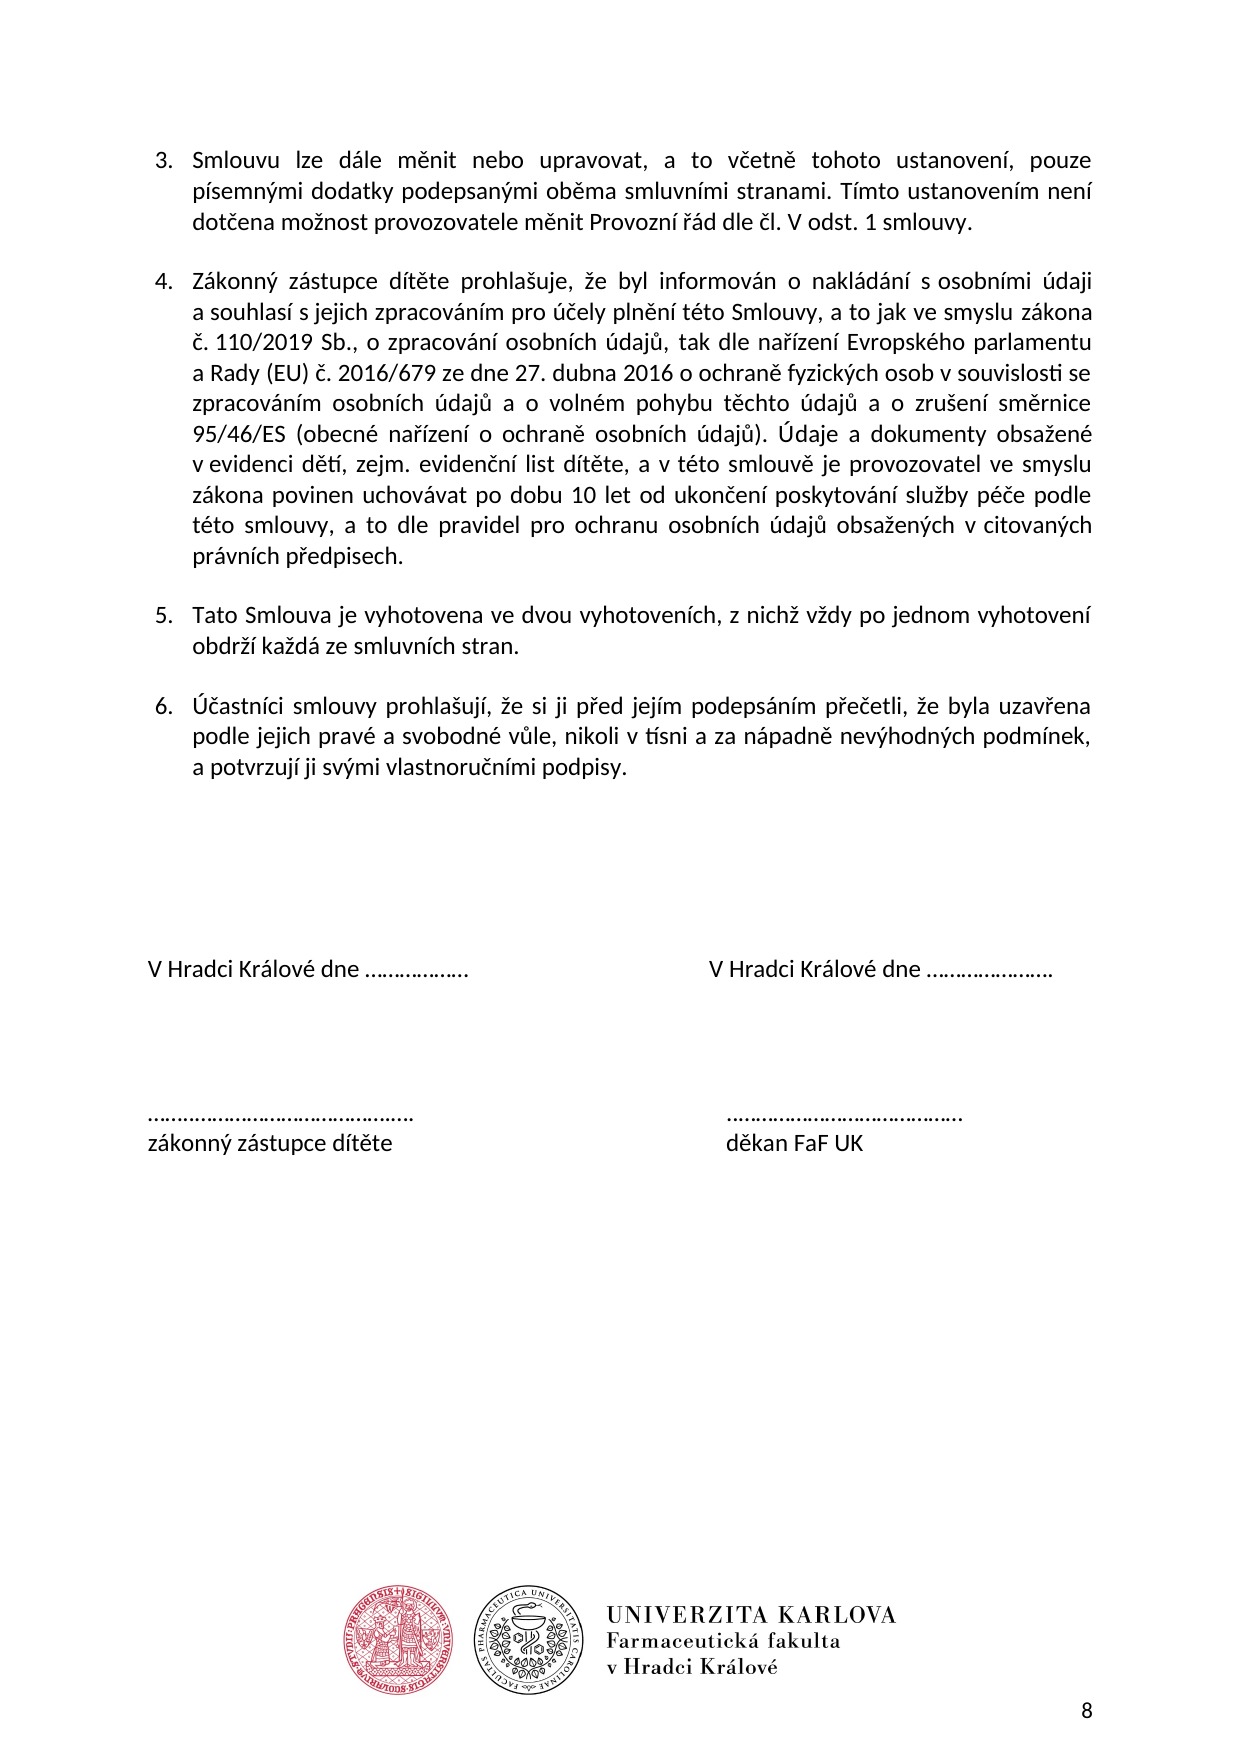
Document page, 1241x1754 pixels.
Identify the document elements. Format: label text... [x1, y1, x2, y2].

picture [342, 1583, 899, 1697]
text zákonný zástupce dítěte děkan FaF UK [148, 1127, 1092, 1158]
list Smlouvu lze dále měnit nebo upravovat, a to včetně tohoto ustanovení, pouze písemnými dodatky podepsanými oběma smluvními stranami. Tímto ustanovením není dotčena možnost provozovatele měnit Provozní řád dle čl. V odst. 1 smlouvy. [154, 144, 1092, 236]
list Zákonný zástupce dítěte prohlašuje, že byl informován o nakládání s osobními údaji a souhlasí s jejich zpracováním pro účely plnění této Smlouvy, a to jak ve smyslu zákona č. 110/2019 Sb., o zpracování osobních údajů, tak dle nařízení Evropského parlamentu a Rady (EU) č. 2016/679 ze dne 27. dubna 2016 o ochraně fyzických osob v souvislosti se zpracováním osobních údajů a o volném pohybu těchto údajů a o zrušení směrnice 95/46/ES (obecné nařízení o ochraně osobních údajů). Údaje a dokumenty obsažené v evidenci dětí, zejm. evidenční list dítěte, a v této smlouvě je provozovatel ve smyslu zákona povinen uchovávat po dobu 10 let od ukončení poskytování služby péče podle této smlouvy, a to dle pravidel pro ochranu osobních údajů obsažených v citovaných právních předpisech. [154, 265, 1092, 571]
list Účastníci smlouvy prohlašují, že si ji před jejím podepsáním přečetli, že byla uzavřena podle jejich pravé a svobodné vůle, nikoli v tísni a za nápadně nevýhodných podmínek, a potvrzují ji svými vlastnoručními podpisy. [154, 690, 1092, 781]
list Tato Smlouva je vyhotovena ve dvou vyhotoveních, z nichž vždy po jednom vyhotovení obdrží každá ze smluvních stran. [154, 600, 1092, 661]
text ……..…………………………….…. ..………………………………… [148, 1097, 1092, 1127]
text V Hradci Králové dne ……………… V Hradci Králové dne …………………. [148, 954, 1092, 984]
